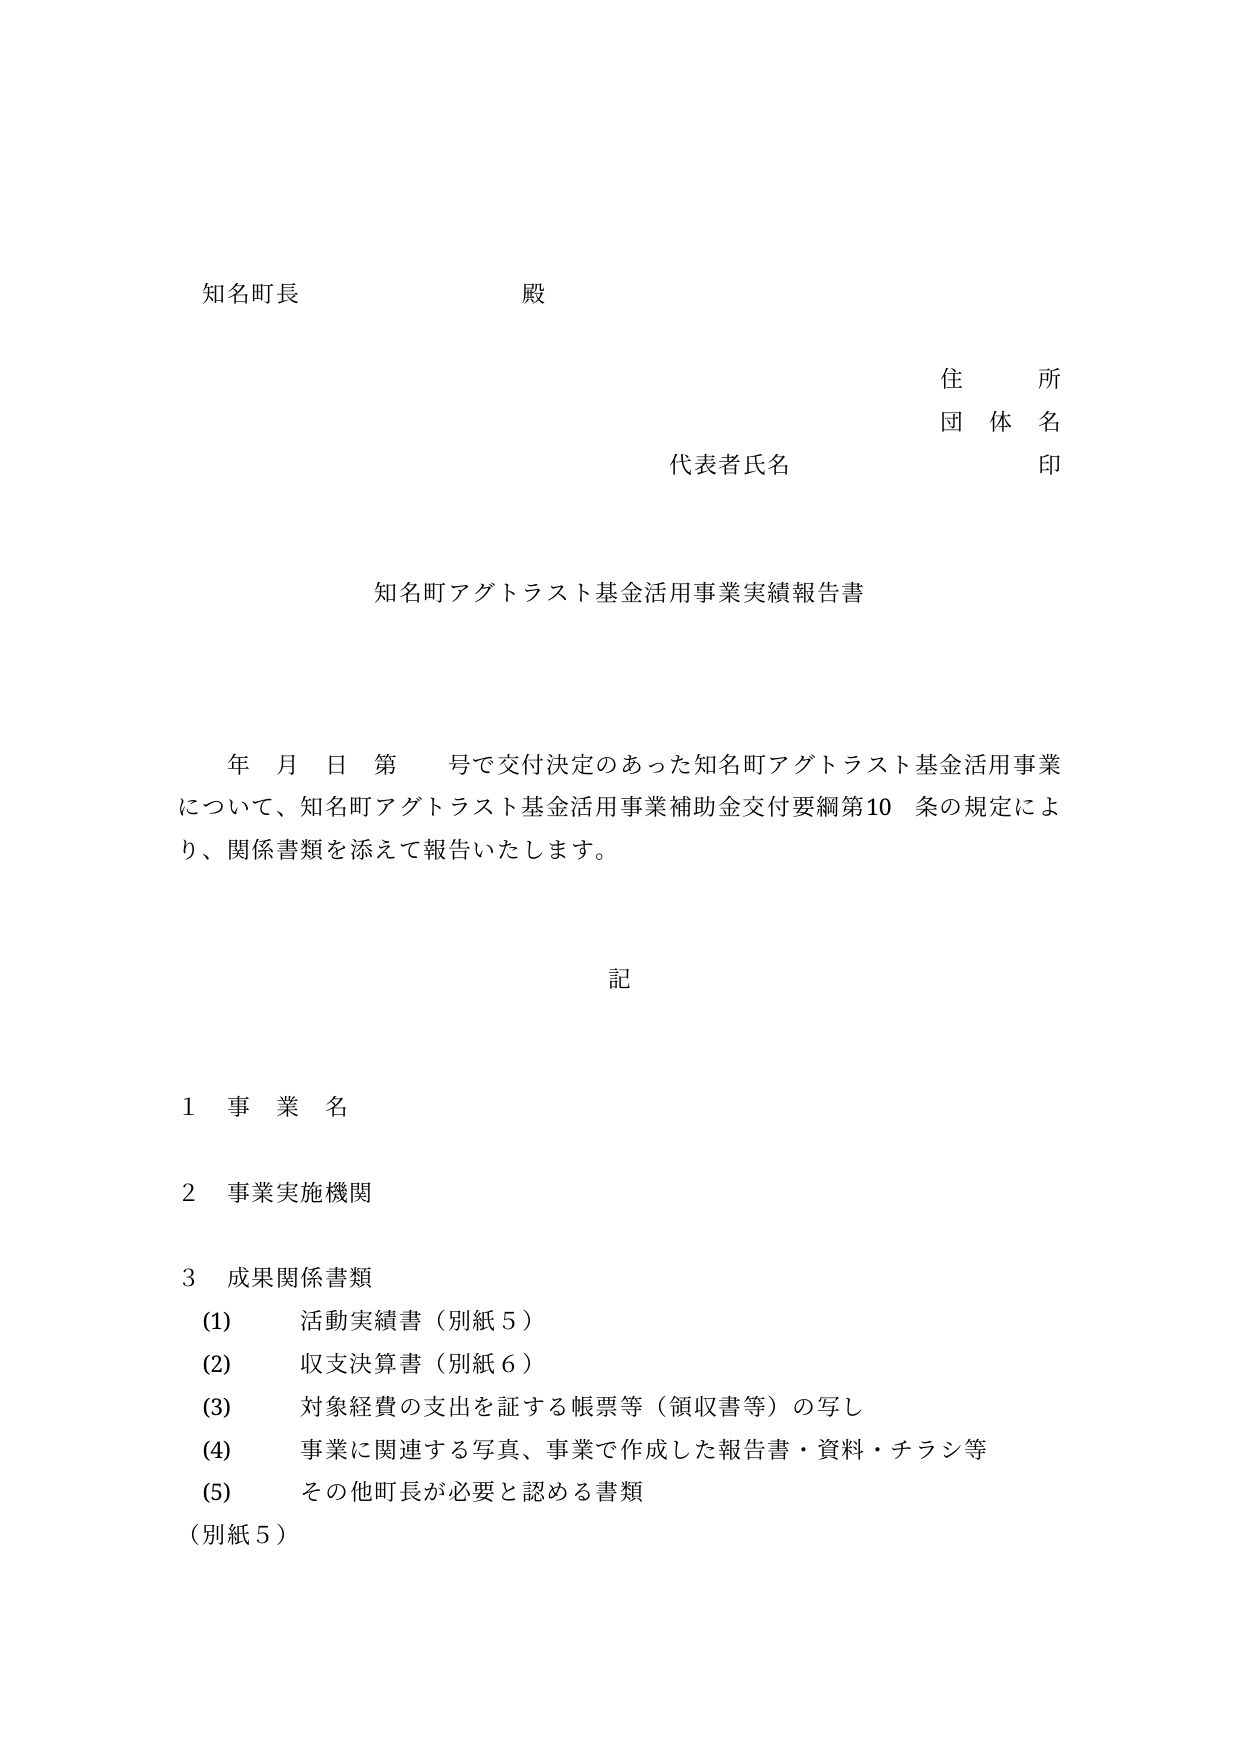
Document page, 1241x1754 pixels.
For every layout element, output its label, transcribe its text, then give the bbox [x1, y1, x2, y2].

text 知名町長 殿 [178, 271, 1063, 314]
text 代表者氏名 印 [178, 442, 1063, 485]
text 年 月 日 第 号で交付決定のあった知名町アグトラスト基金活用事業について、知名町アグトラスト基金活用事業補助金交付要綱第10条の規定により、関係書類を添えて報告いたします。 [178, 742, 1063, 870]
list 対象経費の支出を証する帳票等（領収書等）の写し [189, 1384, 1063, 1427]
text 団 体 名 [178, 399, 1063, 442]
text 知名町アグトラスト基金活用事業実績報告書 [178, 571, 1063, 613]
text 住 所 [178, 357, 1063, 399]
text 記 [178, 956, 1063, 999]
text ３ 成果関係書類 [178, 1256, 1063, 1298]
text ２ 事業実施機関 [178, 1170, 1063, 1213]
text （別紙５） [178, 1512, 1063, 1555]
list 収支決算書（別紙６） [189, 1341, 1063, 1384]
text １ 事 業 名 [178, 1084, 1063, 1127]
list その他町長が必要と認める書類 [189, 1470, 1063, 1512]
list 活動実績書（別紙５） [189, 1298, 1063, 1341]
list 事業に関連する写真、事業で作成した報告書・資料・チラシ等 [189, 1427, 1063, 1470]
